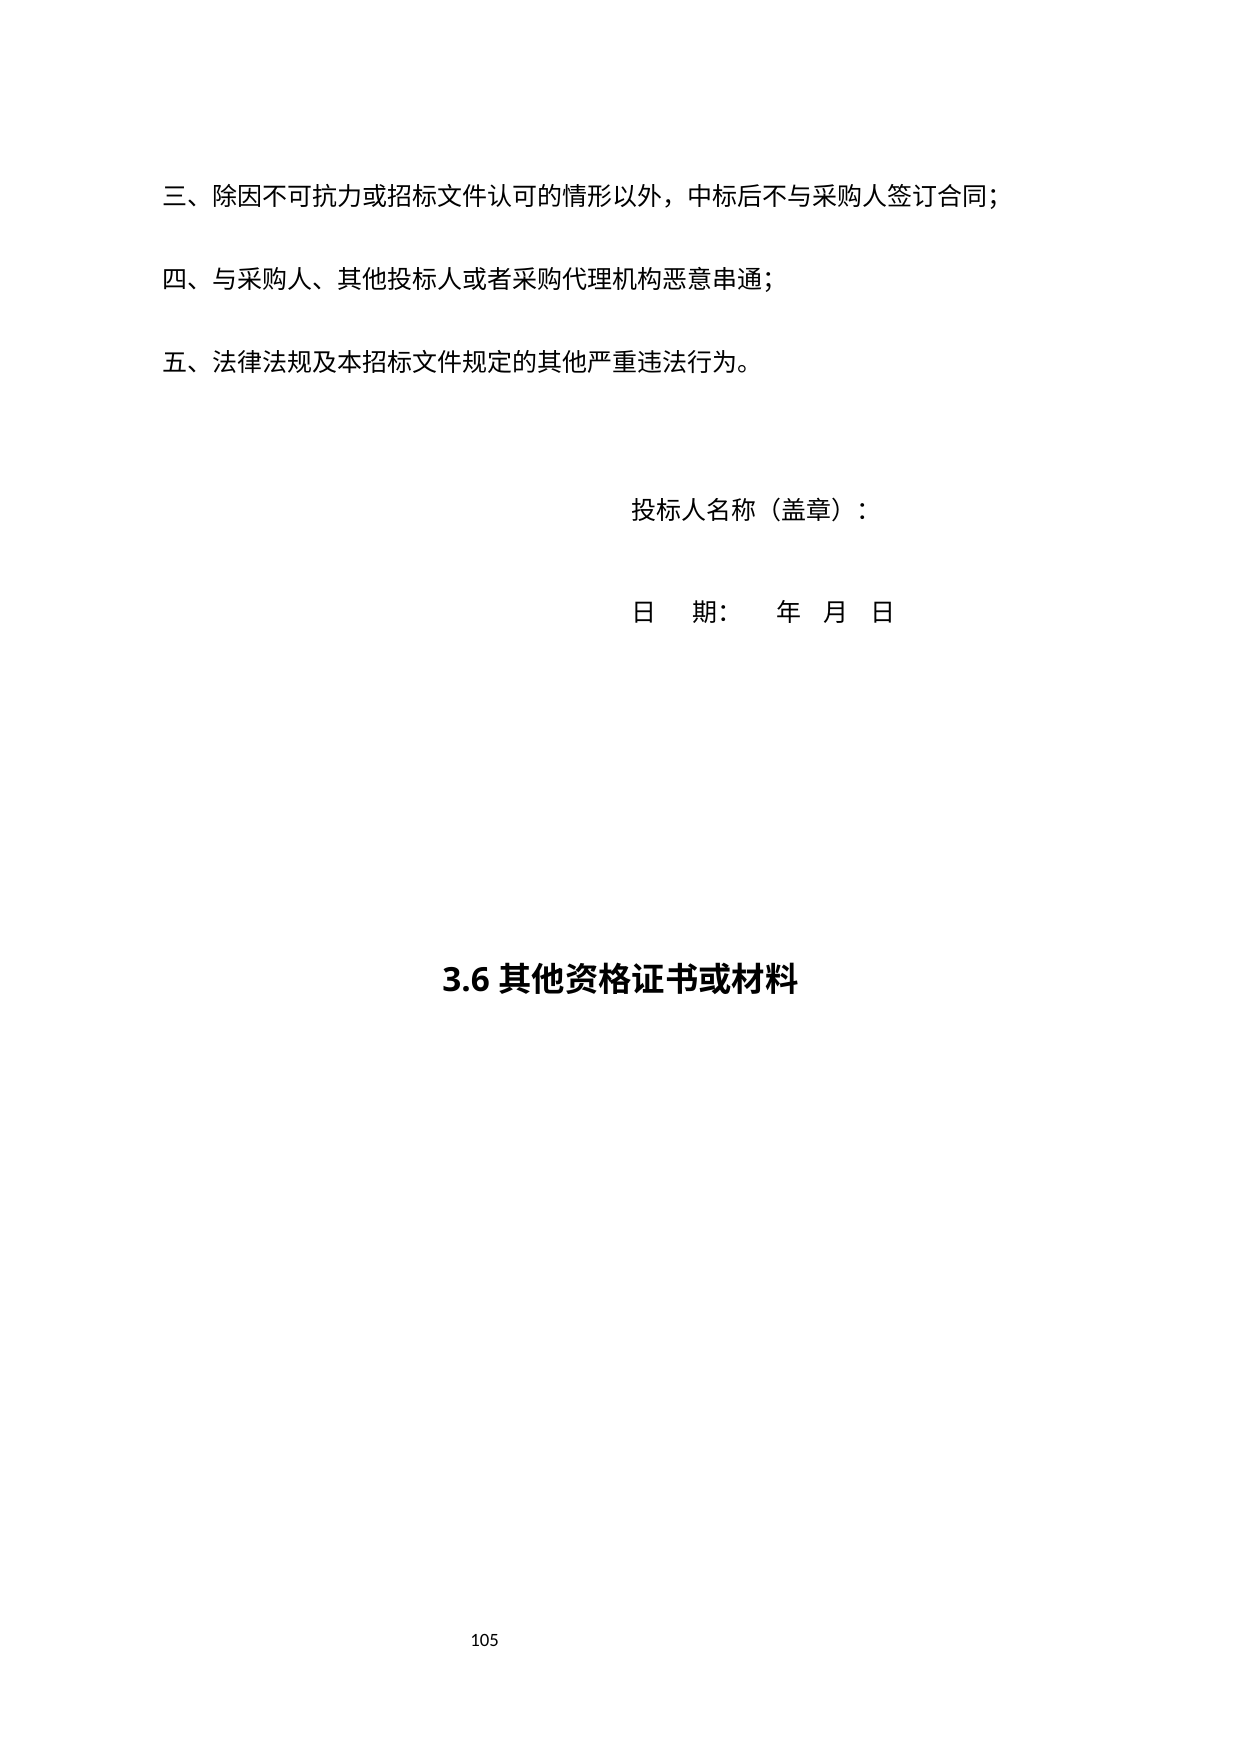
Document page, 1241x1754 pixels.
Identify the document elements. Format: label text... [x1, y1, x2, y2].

text 四、与采购人、其他投标人或者采购代理机构恶意串通； [112, 245, 1128, 310]
text 投标人名称（盖章）： [112, 476, 1128, 541]
text 五、法律法规及本招标文件规定的其他严重违法行为。 [112, 328, 1128, 393]
text 3.6 其他资格证书或材料 [112, 944, 1128, 1009]
text 日 期： 年 月 日 [112, 578, 1128, 643]
text 三、除因不可抗力或招标文件认可的情形以外，中标后不与采购人签订合同； [112, 162, 1128, 227]
